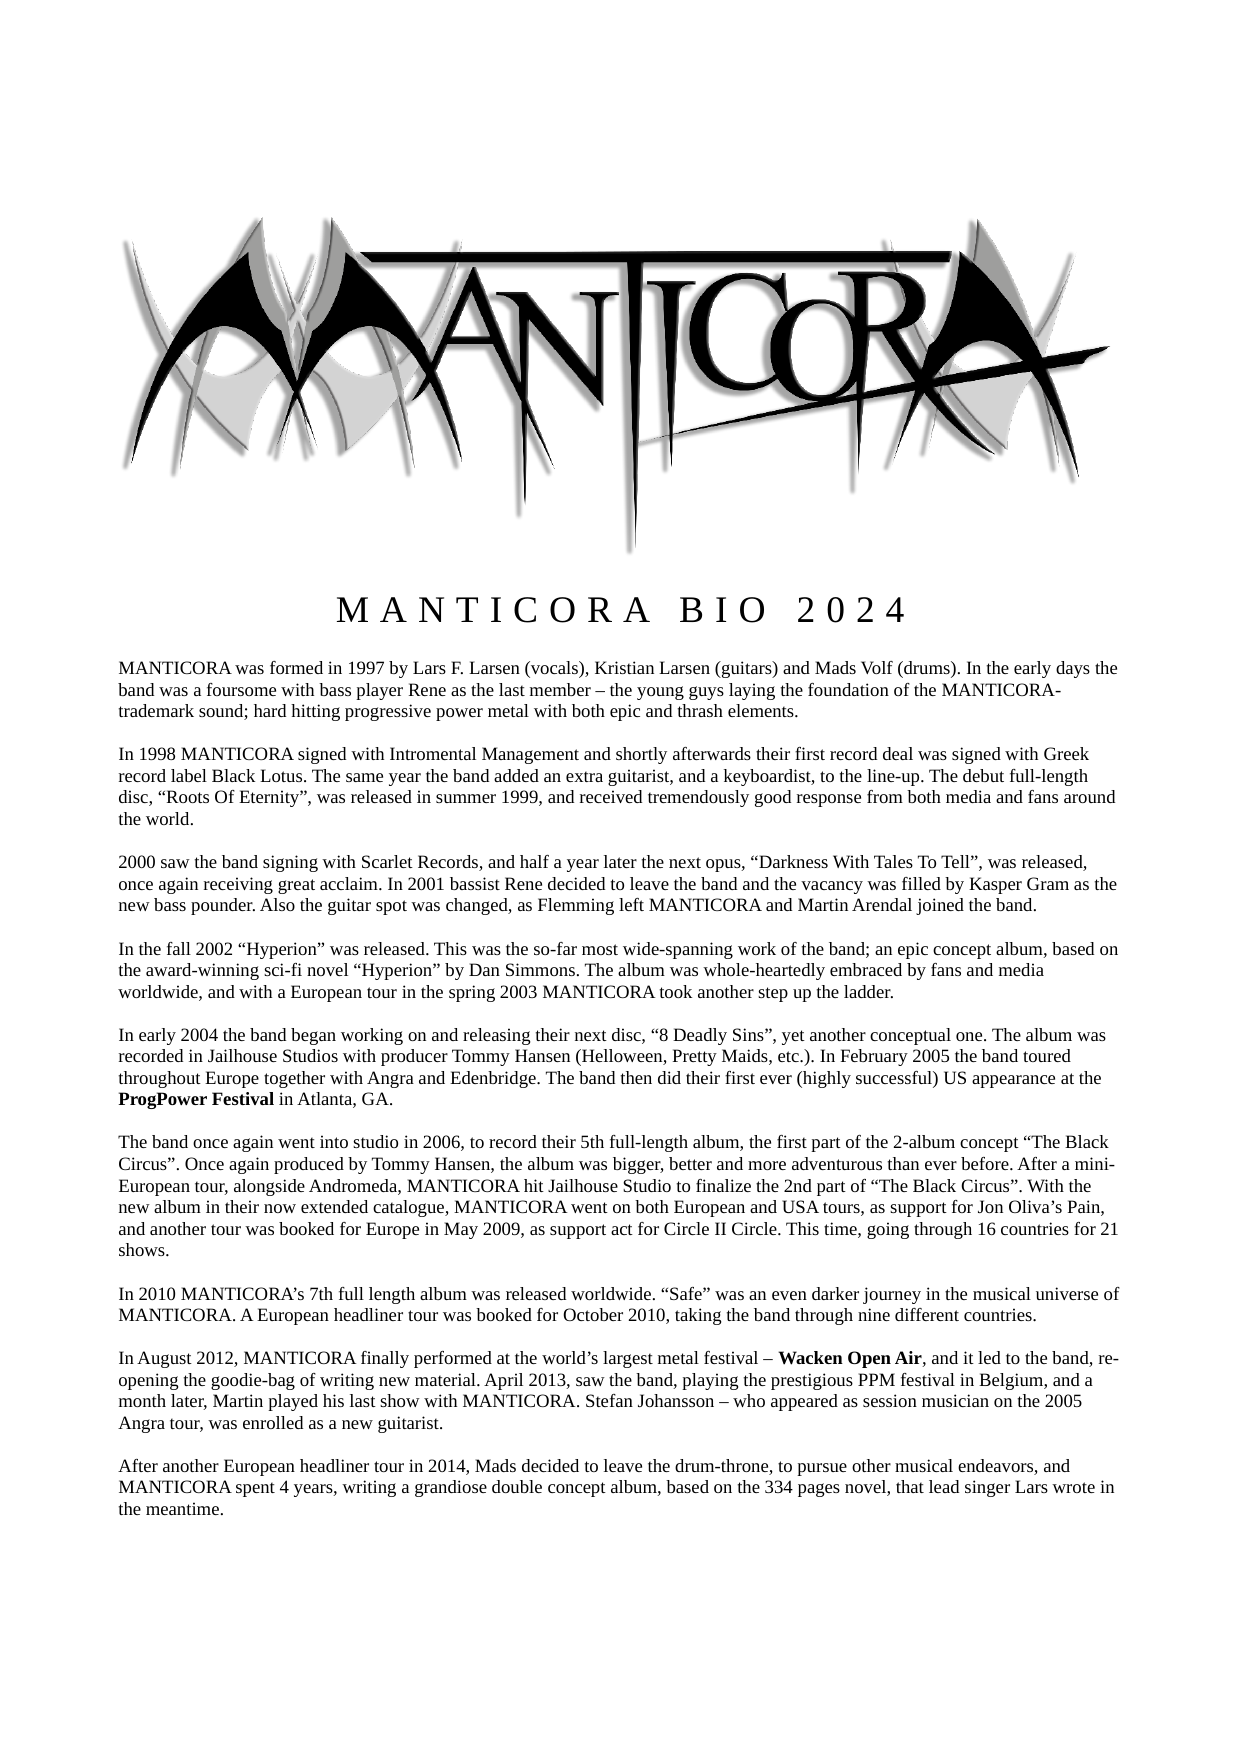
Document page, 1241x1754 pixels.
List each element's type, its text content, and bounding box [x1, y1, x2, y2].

text In the fall 2002 “Hyperion” was released. This was the so-far most wide-spanning work of the band; an epic concept album, based on the award-winning sci-fi novel “Hyperion” by Dan Simmons. The album was whole-heartedly embraced by fans and media worldwide, and with a European tour in the spring 2003 MANTICORA took another step up the ladder. [118, 937, 1122, 1002]
picture [118, 177, 1123, 588]
text In 2010 MANTICORA’s 7th full length album was released worldwide. “Safe” was an even darker journey in the musical universe of MANTICORA. A European headliner tour was booked for October 2010, taking the band through nine different countries. [118, 1282, 1122, 1326]
text MANTICORA Bio 2024 [118, 588, 1122, 631]
text In 1998 MANTICORA signed with Intromental Management and shortly afterwards their first record deal was signed with Greek record label Black Lotus. The same year the band added an extra guitarist, and a keyboardist, to the line-up. The debut full-length disc, “Roots Of Eternity”, was released in summer 1999, and received tremendously good response from both media and fans around the world. [118, 743, 1122, 829]
text In August 2012, MANTICORA finally performed at the world’s largest metal festival – Wacken Open Air, and it led to the band, re-opening the goodie-bag of writing new material. April 2013, saw the band, playing the prestigious PPM festival in Belgium, and a month later, Martin played his last show with MANTICORA. Stefan Johansson – who appeared as session musician on the 2005 Angra tour, was enrolled as a new guitarist. [118, 1347, 1122, 1433]
text The band once again went into studio in 2006, to record their 5th full-length album, the first part of the 2-album concept “The Black Circus”. Once again produced by Tommy Hansen, the album was bigger, better and more adventurous than ever before. After a mini-European tour, alongside Andromeda, MANTICORA hit Jailhouse Studio to finalize the 2nd part of “The Black Circus”. With the new album in their now extended catalogue, MANTICORA went on both European and USA tours, as support for Jon Oliva’s Pain, and another tour was booked for Europe in May 2009, as support act for Circle II Circle. This time, going through 16 countries for 21 shows. [118, 1131, 1122, 1261]
text 2000 saw the band signing with Scarlet Records, and half a year later the next opus, “Darkness With Tales To Tell”, was released, once again receiving great acclaim. In 2001 bassist Rene decided to leave the band and the vacancy was filled by Kasper Gram as the new bass pounder. Also the guitar spot was changed, as Flemming left MANTICORA and Martin Arendal joined the band. [118, 851, 1122, 916]
text In early 2004 the band began working on and releasing their next disc, “8 Deadly Sins”, yet another conceptual one. The album was recorded in Jailhouse Studios with producer Tommy Hansen (Helloween, Pretty Maids, etc.). In February 2005 the band toured throughout Europe together with Angra and Edenbridge. The band then did their first ever (highly successful) US appearance at the ProgPower Festival in Atlanta, GA. [118, 1024, 1122, 1110]
text After another European headliner tour in 2014, Mads decided to leave the drum-throne, to pursue other musical endeavors, and MANTICORA spent 4 years, writing a grandiose double concept album, based on the 334 pages novel, that lead singer Lars wrote in the meantime. [118, 1455, 1122, 1519]
text MANTICORA was formed in 1997 by Lars F. Larsen (vocals), Kristian Larsen (guitars) and Mads Volf (drums). In the early days the band was a foursome with bass player Rene as the last member – the young guys laying the foundation of the MANTICORA-trademark sound; hard hitting progressive power metal with both epic and thrash elements. [118, 657, 1122, 722]
